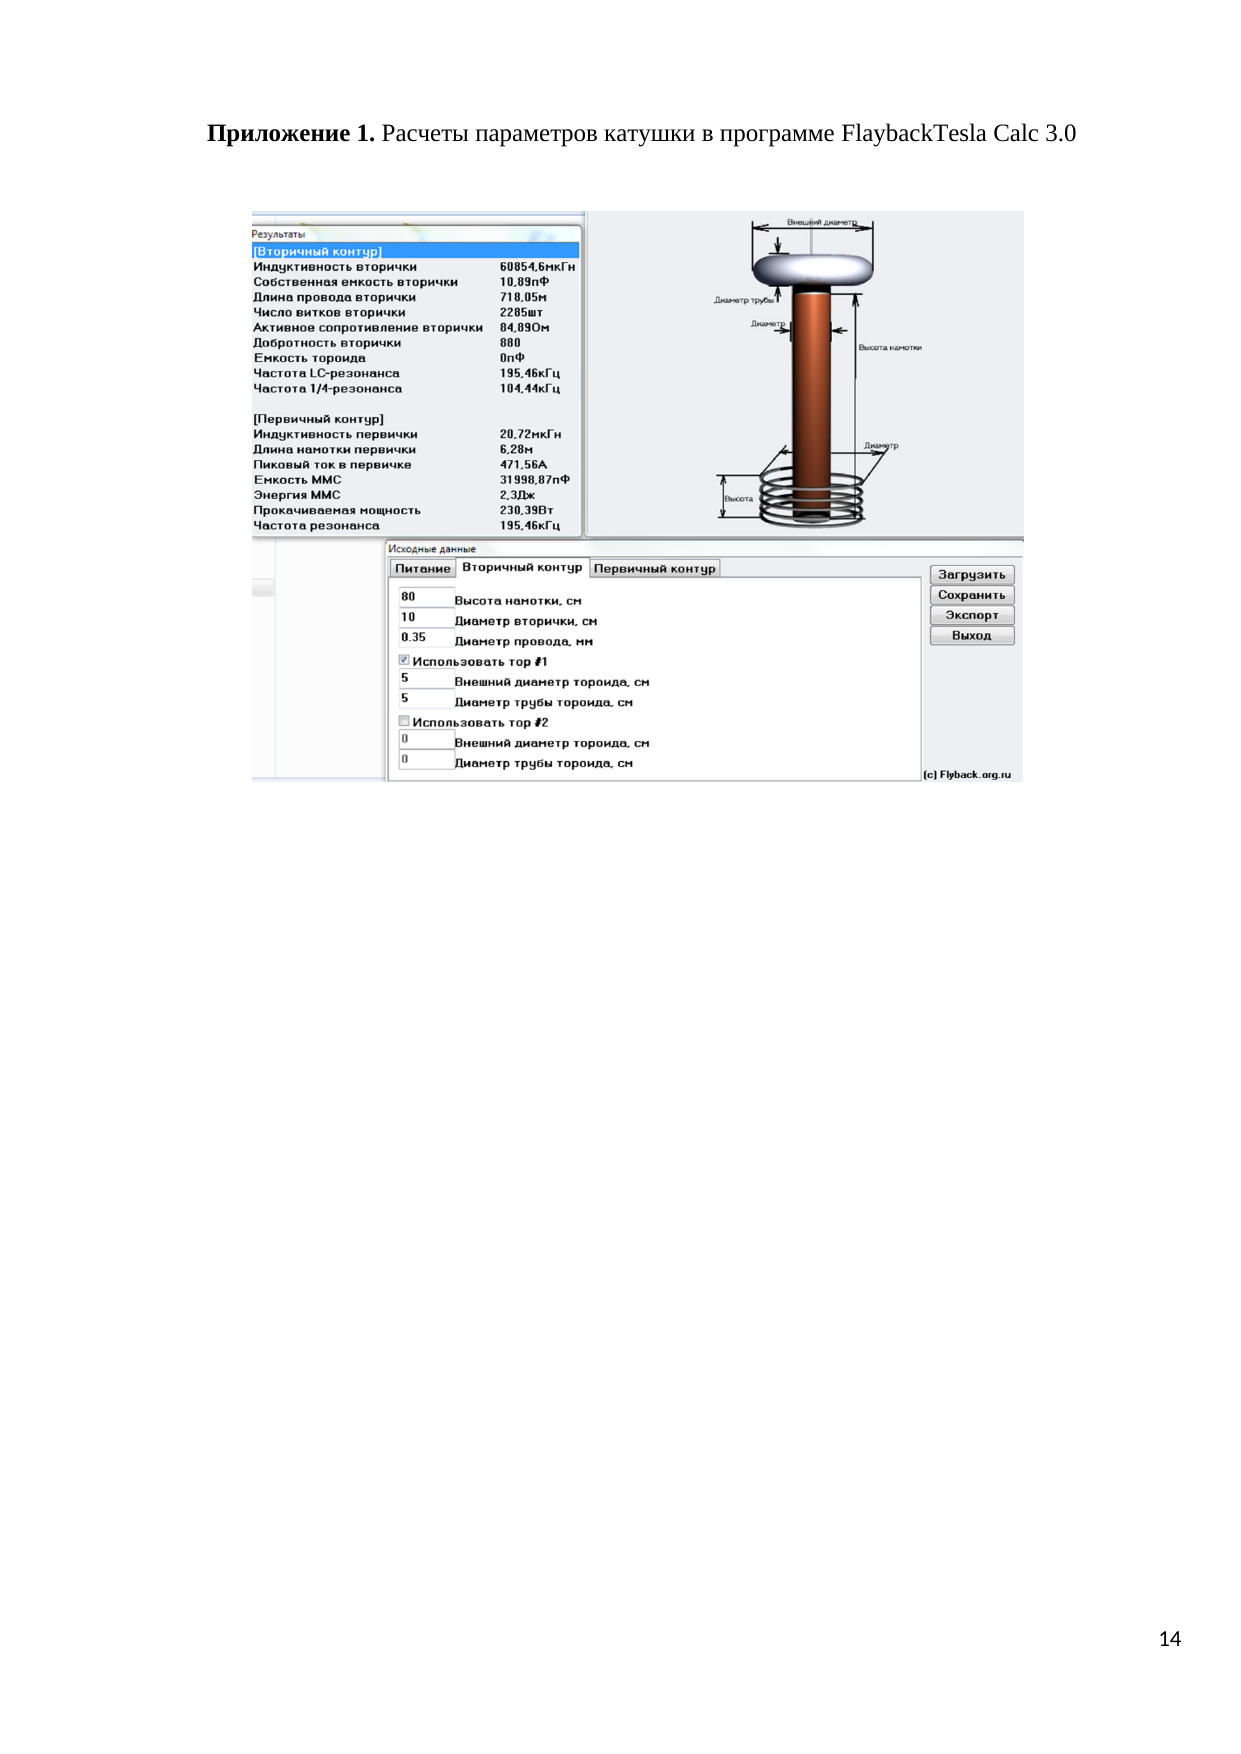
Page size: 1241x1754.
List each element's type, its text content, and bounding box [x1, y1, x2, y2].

list Приложение 1. Расчеты параметров катушки в программе FlaybackTesla Calc 3.0 [148, 118, 1181, 147]
picture [252, 211, 1024, 782]
